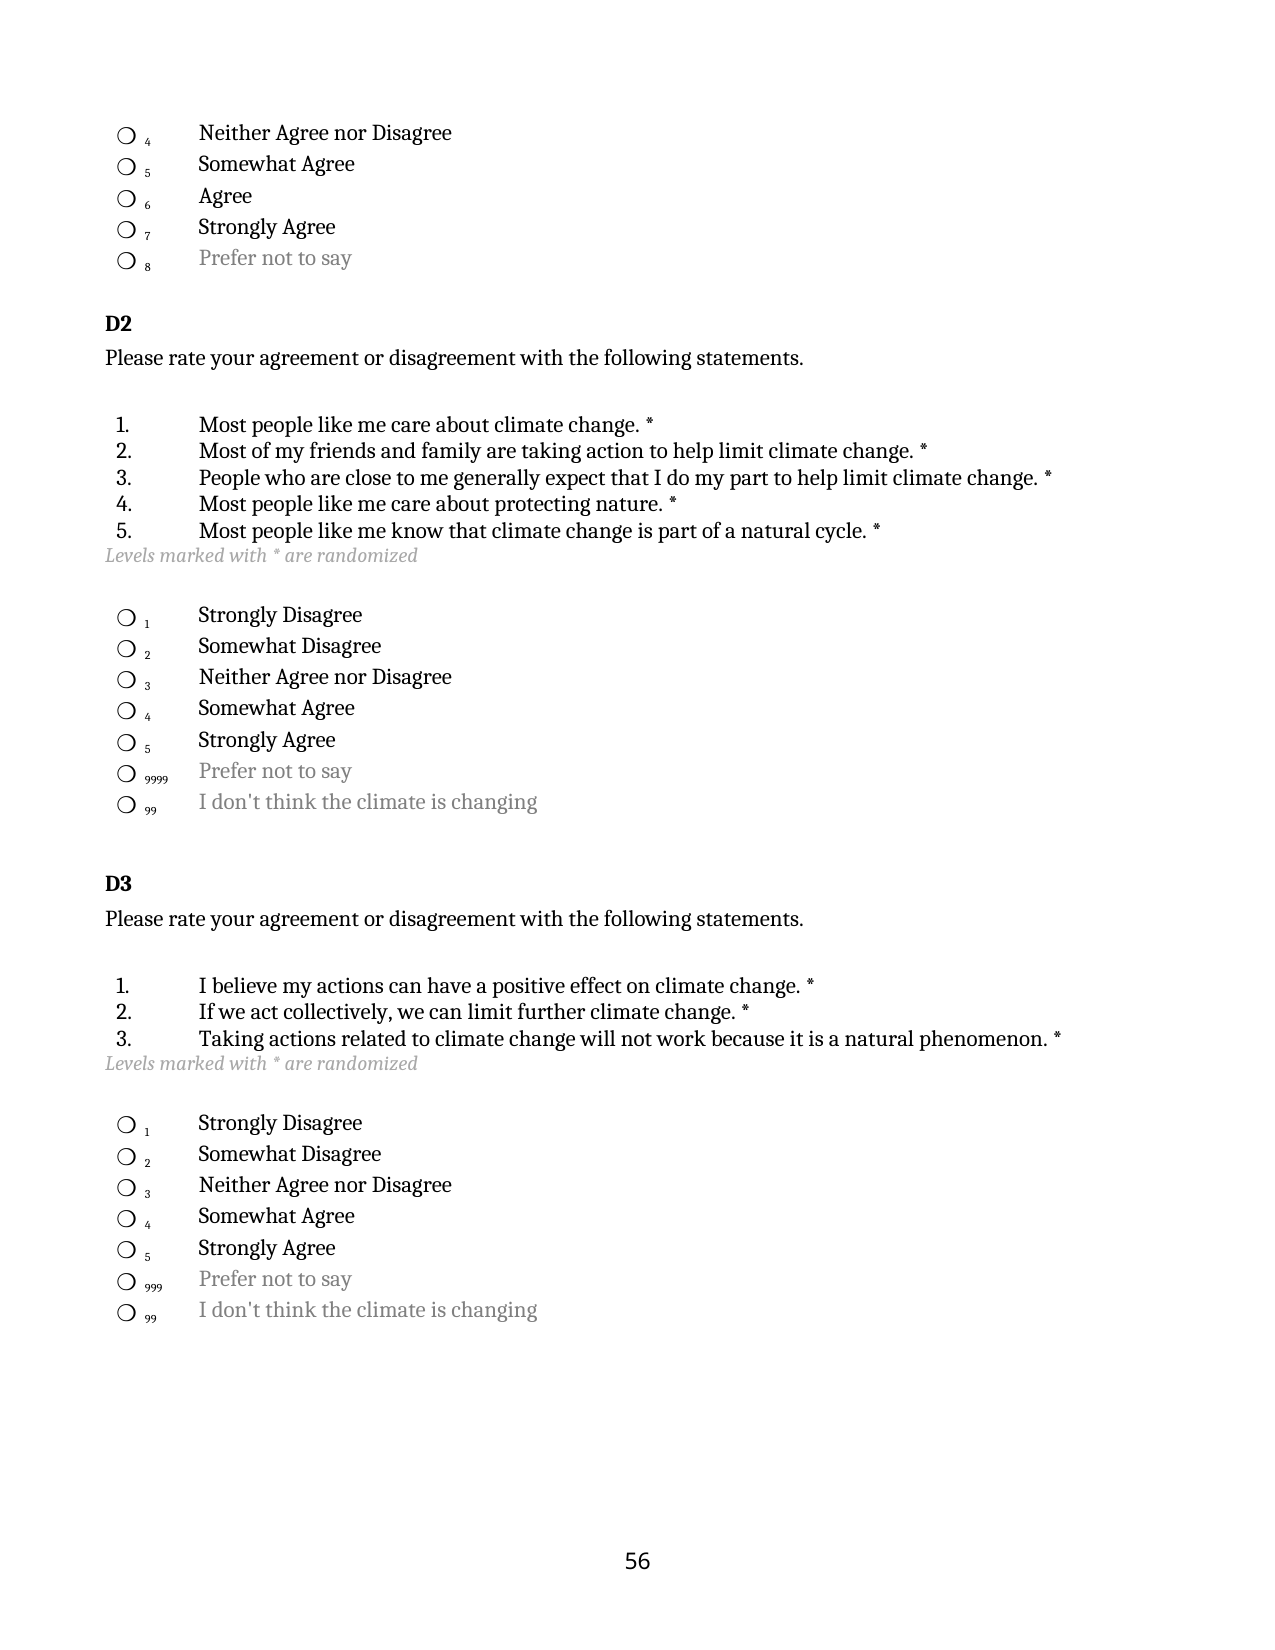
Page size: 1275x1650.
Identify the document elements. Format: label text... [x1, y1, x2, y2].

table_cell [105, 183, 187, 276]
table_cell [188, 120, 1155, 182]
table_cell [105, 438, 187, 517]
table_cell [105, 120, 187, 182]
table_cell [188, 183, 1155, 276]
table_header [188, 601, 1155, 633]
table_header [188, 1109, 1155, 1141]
text D2 [105, 311, 1170, 337]
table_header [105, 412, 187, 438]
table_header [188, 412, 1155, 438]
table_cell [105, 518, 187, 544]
text D3 [105, 871, 1170, 898]
text Levels marked with * are randomized [105, 544, 1170, 568]
text Please rate your agreement or disagreement with the following statements. [105, 906, 1170, 968]
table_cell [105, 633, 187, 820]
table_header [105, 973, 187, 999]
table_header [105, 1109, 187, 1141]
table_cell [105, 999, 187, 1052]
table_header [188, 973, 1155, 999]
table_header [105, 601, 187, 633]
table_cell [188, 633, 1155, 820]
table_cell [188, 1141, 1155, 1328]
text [105, 345, 1170, 407]
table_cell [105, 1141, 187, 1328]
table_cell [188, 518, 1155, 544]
text Levels marked with * are randomized [105, 1052, 1170, 1076]
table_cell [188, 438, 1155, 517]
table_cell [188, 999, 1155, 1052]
